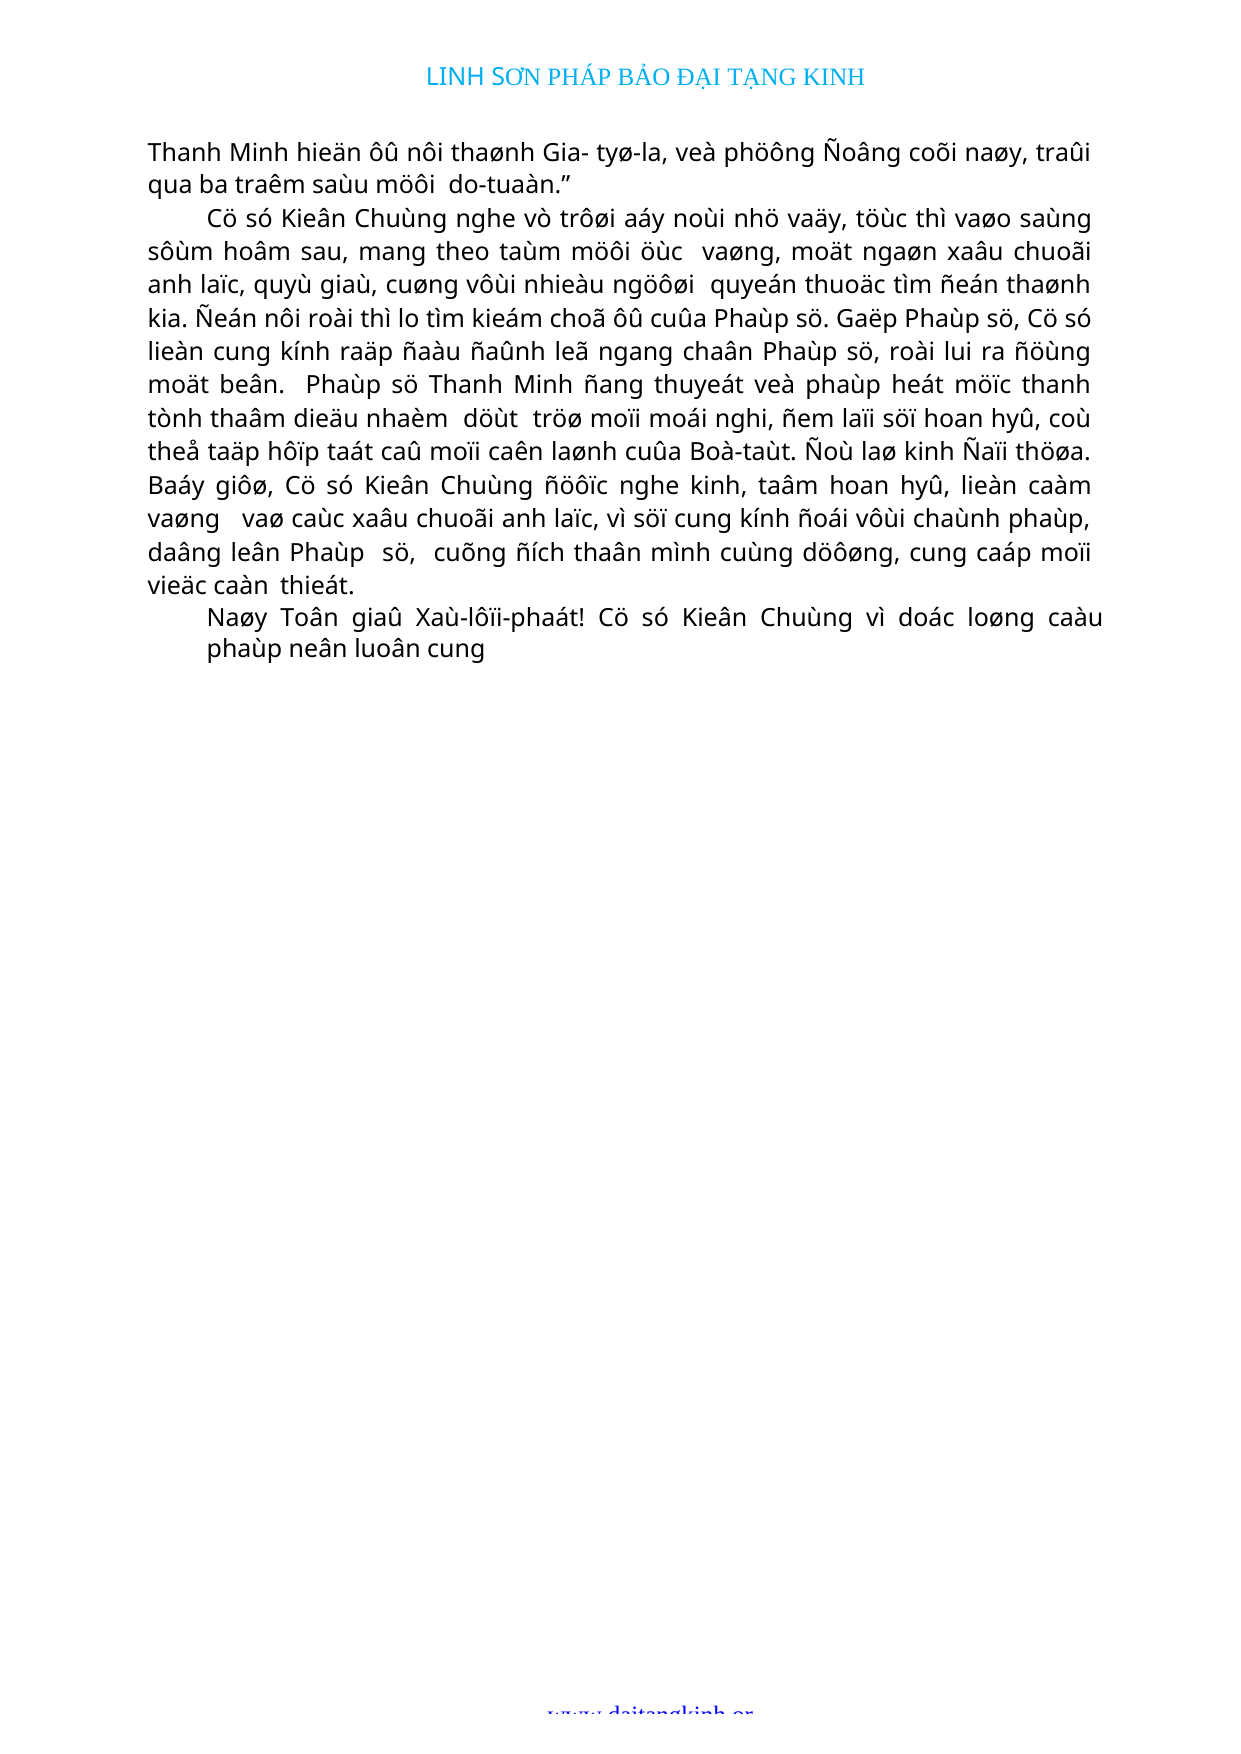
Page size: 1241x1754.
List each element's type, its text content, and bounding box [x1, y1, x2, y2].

text Cö só Kieân Chuùng nghe vò trôøi aáy noùi nhö vaäy, töùc thì vaøo saùng sôùm hoâm sau, mang theo taùm möôi öùc vaøng, moät ngaøn xaâu chuoãi anh laïc, quyù giaù, cuøng vôùi nhieàu ngöôøi quyeán thuoäc tìm ñeán thaønh kia. Ñeán nôi roài thì lo tìm kieám choã ôû cuûa Phaùp sö. Gaëp Phaùp sö, Cö só lieàn cung kính raäp ñaàu ñaûnh leã ngang chaân Phaùp sö, roài lui ra ñöùng moät beân. Phaùp sö Thanh Minh ñang thuyeát veà phaùp heát möïc thanh tònh thaâm dieäu nhaèm döùt tröø moïi moái nghi, ñem laïi söï hoan hyû, coù theå taäp hôïp taát caû moïi caên laønh cuûa Boà-taùt. Ñoù laø kinh Ñaïi thöøa. Baáy giôø, Cö só Kieân Chuùng ñöôïc nghe kinh, taâm hoan hyû, lieàn caàm vaøng vaø caùc xaâu chuoãi anh laïc, vì söï cung kính ñoái vôùi chaùnh phaùp, daâng leân Phaùp sö, cuõng ñích thaân mình cuùng döôøng, cung caáp moïi vieäc caàn thieát. [147, 201, 1093, 602]
text Naøy Toân giaû Xaù-lôïi-phaát! Cö só Kieân Chuùng vì doác loøng caàu phaùp neân luoân cung [206, 602, 1105, 663]
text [147, 135, 1093, 201]
